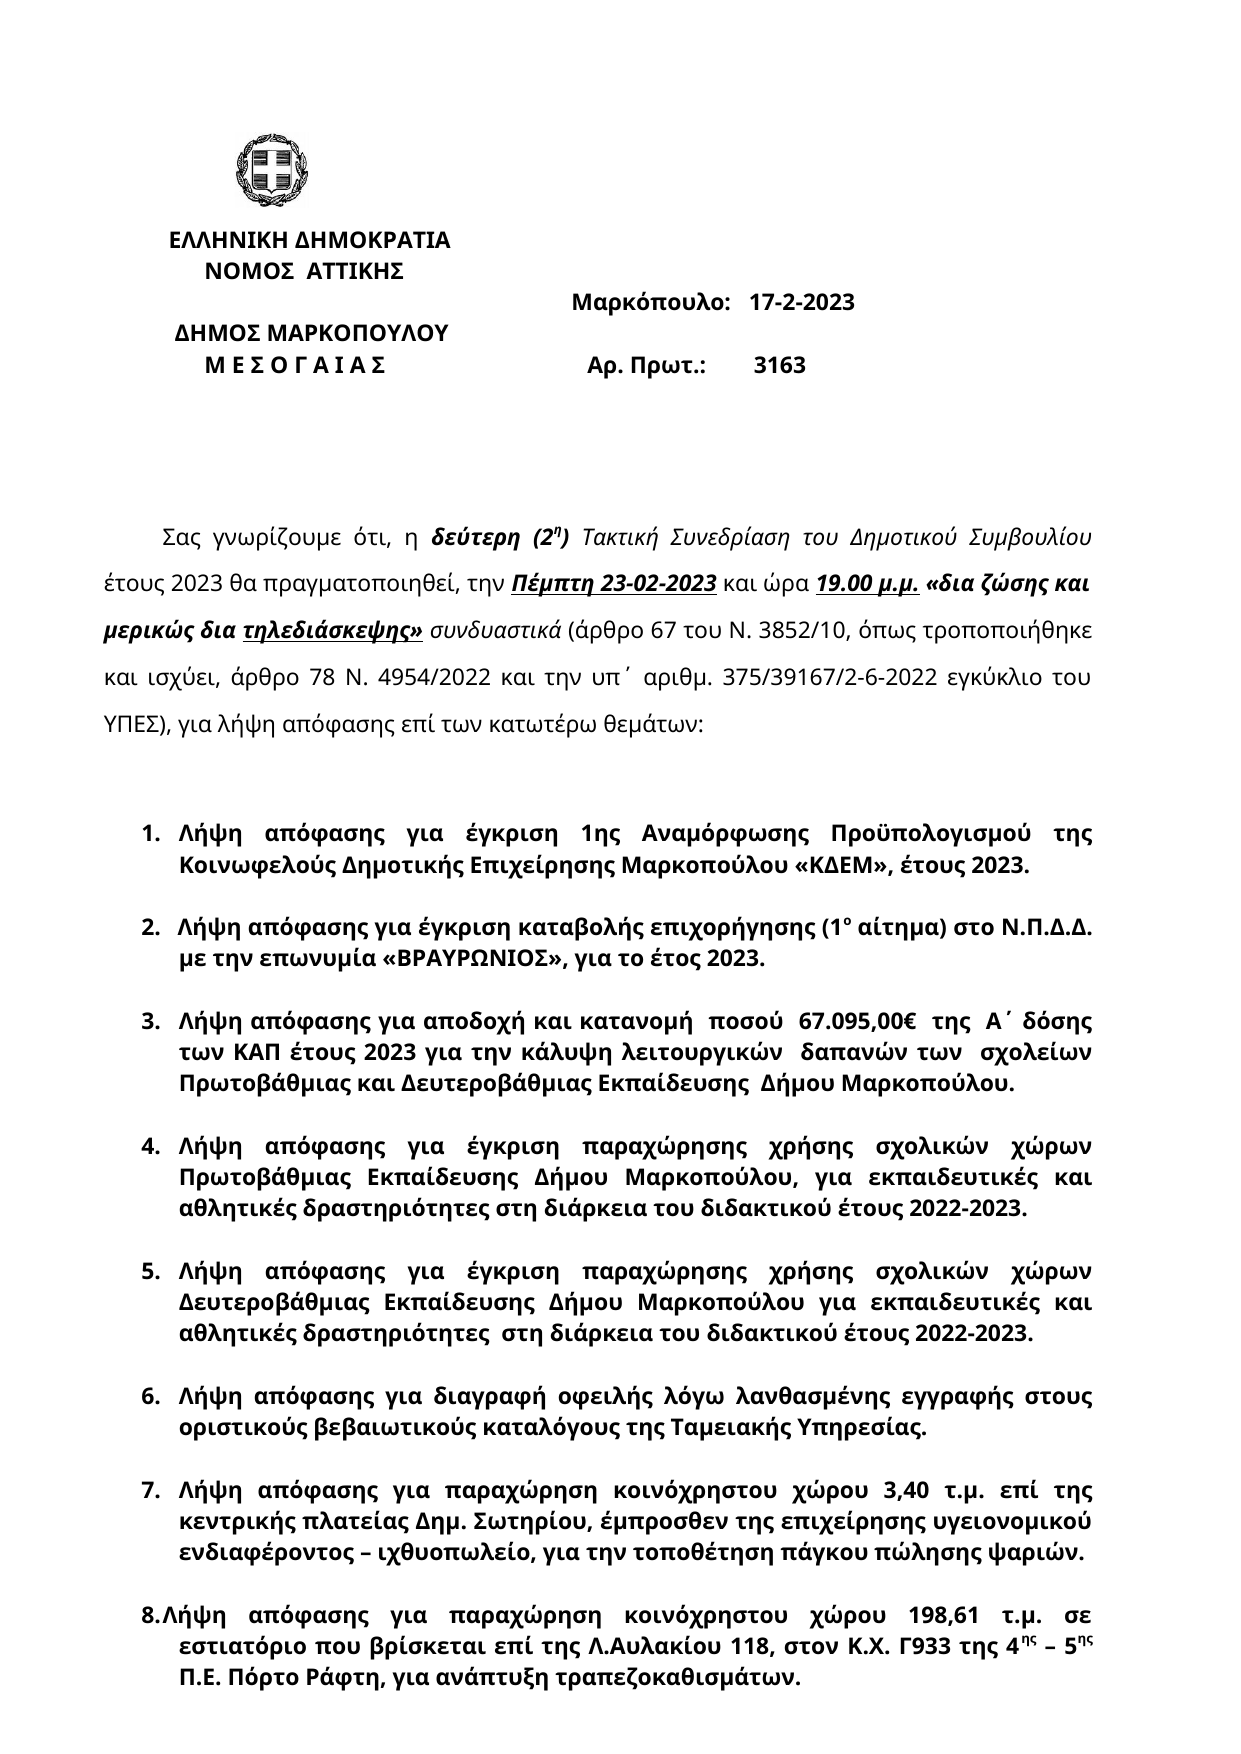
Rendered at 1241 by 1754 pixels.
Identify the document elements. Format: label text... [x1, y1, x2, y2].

text ΔΗΜΟΣ ΜΑΡΚΟΠΟΥΛΟΥ [162, 317, 1096, 348]
list Λήψη απόφασης για έγκριση παραχώρησης χρήσης σχολικών χώρων Πρωτοβάθμιας Εκπαίδευσης Δήμου Μαρκοπούλου, για εκπαιδευτικές και αθλητικές δραστηριότητες στη διάρκεια του διδακτικού έτους 2022-2023. [141, 1130, 1093, 1223]
text Μαρκόπουλο: 17-2-2023 [162, 286, 1096, 317]
list Λήψη απόφασης για έγκριση καταβολής επιχορήγησης (1ο αίτημα) στο Ν.Π.Δ.Δ. με την επωνυμία «ΒΡΑΥΡΩΝΙΟΣ», για το έτος 2023. [141, 911, 1093, 973]
list Λήψη απόφασης για παραχώρηση κοινόχρηστου χώρου 3,40 τ.μ. επί της κεντρικής πλατείας Δημ. Σωτηρίου, έμπροσθεν της επιχείρησης υγειονομικού ενδιαφέροντος – ιχθυοπωλείο, για την τοποθέτηση πάγκου πώλησης ψαριών. [141, 1473, 1093, 1567]
list Λήψη απόφασης για έγκριση 1ης Αναμόρφωσης Προϋπολογισμού της Κοινωφελούς Δημοτικής Επιχείρησης Μαρκοπούλου «ΚΔΕΜ», έτους 2023. [141, 817, 1093, 880]
list Λήψη απόφασης για παραχώρηση κοινόχρηστου χώρου 198,61 τ.μ. σε εστιατόριο που βρίσκεται επί της Λ.Αυλακίου 118, στον Κ.Χ. Γ933 της 4ης – 5ης Π.Ε. Πόρτο Ράφτη, για ανάπτυξη τραπεζοκαθισμάτων. [141, 1598, 1093, 1692]
list Λήψη απόφασης για έγκριση παραχώρησης χρήσης σχολικών χώρων Δευτεροβάθμιας Εκπαίδευσης Δήμου Μαρκοπούλου για εκπαιδευτικές και αθλητικές δραστηριότητες στη διάρκεια του διδακτικού έτους 2022-2023. [141, 1255, 1093, 1348]
picture [234, 132, 310, 208]
list Λήψη απόφασης για αποδοχή και κατανομή ποσού 67.095,00€ της Α΄ δόσης των ΚΑΠ έτους 2023 για την κάλυψη λειτουργικών δαπανών των σχολείων Πρωτοβάθμιας και Δευτεροβάθμιας Εκπαίδευσης Δήμου Μαρκοπούλου. [141, 1005, 1093, 1098]
text Σας γνωρίζουμε ότι, η δεύτερη (2η) Τακτική Συνεδρίαση του Δημοτικού Συμβουλίου έτους 2023 θα πραγματοποιηθεί, την Πέμπτη 23-02-2023 και ώρα 19.00 μ.μ. «δια ζώσης και μερικώς δια τηλεδιάσκεψης» συνδυαστικά (άρθρο 67 του Ν. 3852/10, όπως τροποποιήθηκε και ισχύει, άρθρο 78 Ν. 4954/2022 και την υπ΄ αριθμ. 375/39167/2-6-2022 εγκύκλιο του ΥΠΕΣ), για λήψη απόφασης επί των κατωτέρω θεμάτων: [103, 520, 1093, 739]
list Λήψη απόφασης για διαγραφή οφειλής λόγω λανθασμένης εγγραφής στους οριστικούς βεβαιωτικούς καταλόγους της Ταμειακής Υπηρεσίας. [141, 1380, 1093, 1442]
text ΕΛΛΗΝΙΚΗ ΔΗΜΟΚΡΑΤΙΑ [162, 223, 1096, 255]
text ΝΟΜΟΣ ΑΤΤΙΚΗΣ [162, 255, 1096, 286]
text Μ Ε Σ Ο Γ Α Ι Α Σ Αρ. Πρωτ.: 3163 [162, 348, 1096, 380]
